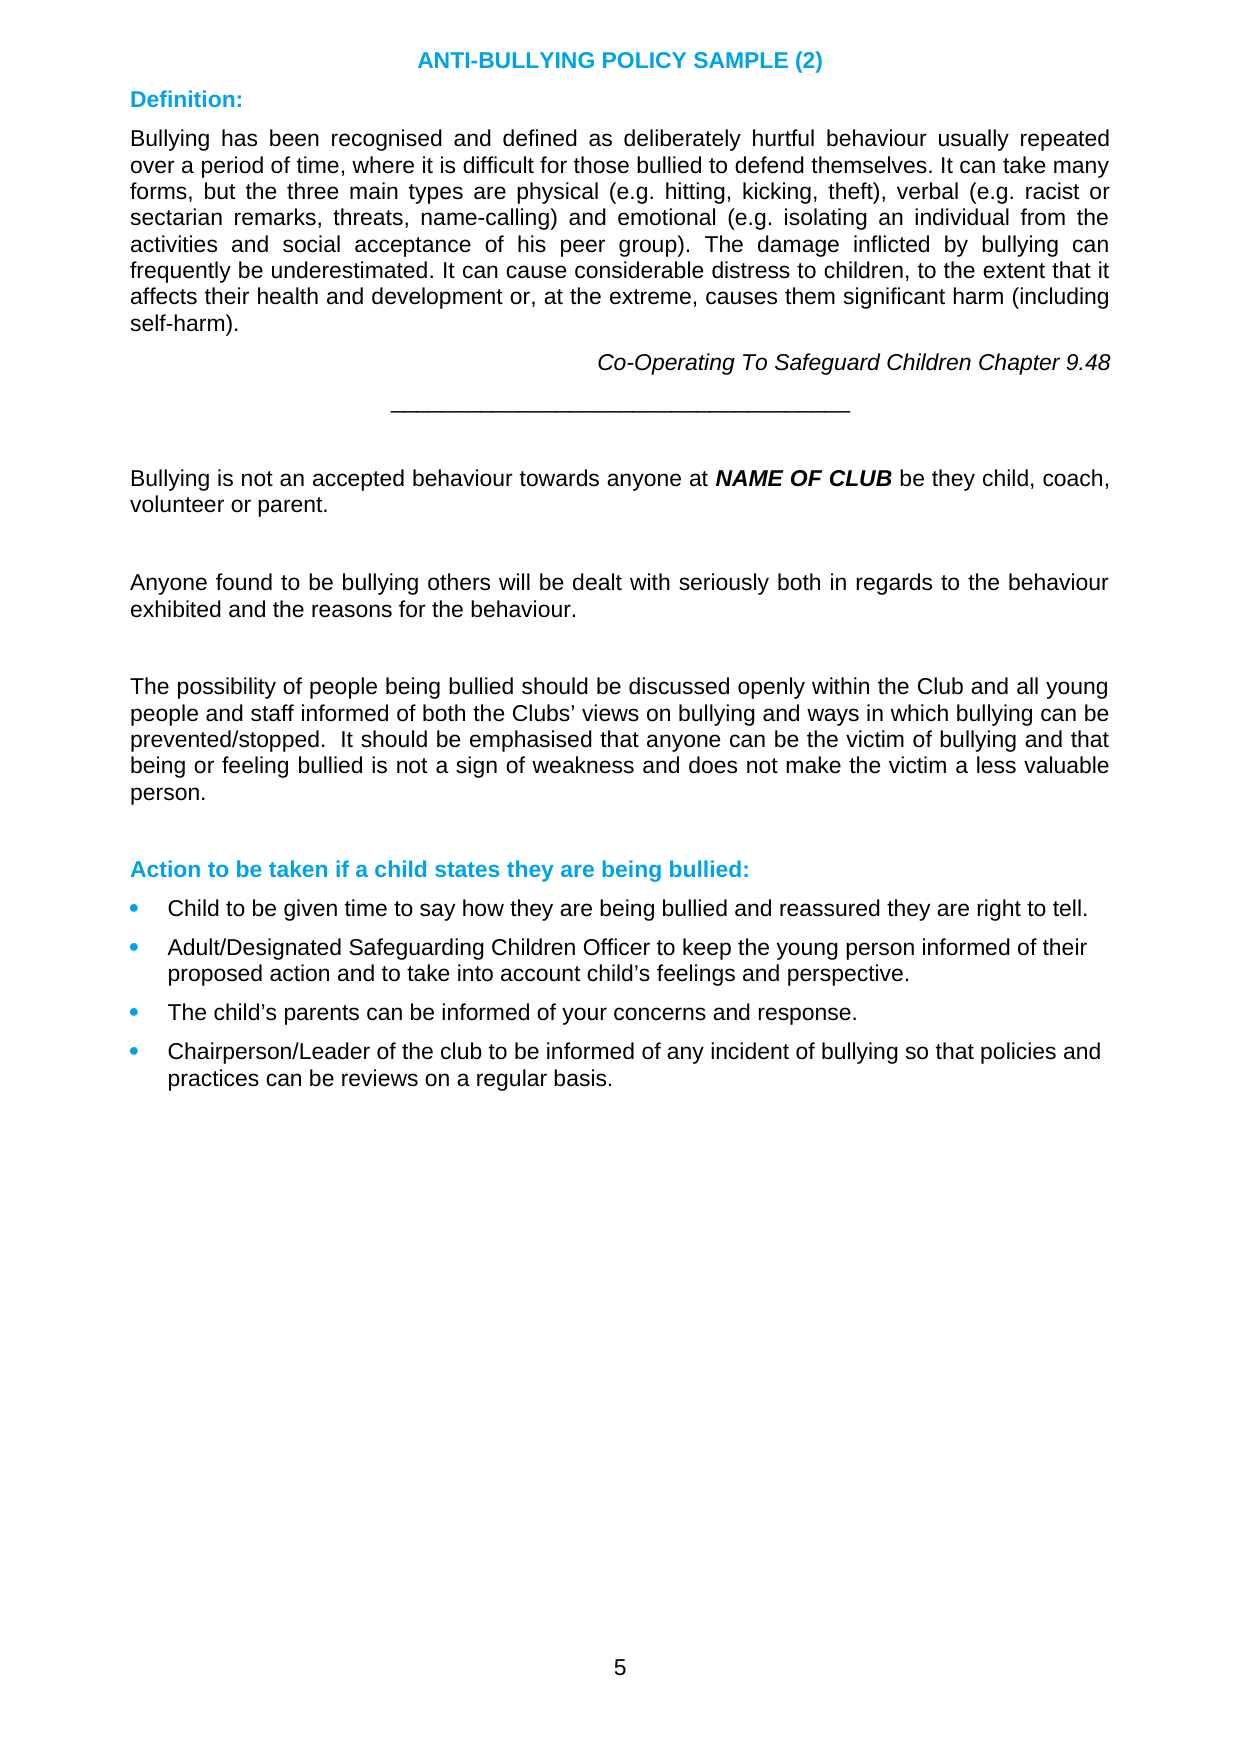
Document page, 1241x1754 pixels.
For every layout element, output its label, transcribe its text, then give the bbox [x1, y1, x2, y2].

list Child to be given time to say how they are being bullied and reassured they are right to tell. [130, 895, 1110, 922]
text Anyone found to be bullying others will be dealt with seriously both in regards to the behaviour exhibited and the reasons for the behaviour. [130, 569, 1110, 622]
text The possibility of people being bullied should be discussed openly within the Cl and all young people and staff informed of both the Cls’ views on bullying and ways in which bullying can be prevented/stopped. It should be emphasised that anyone can be the victim of bullying and that being or feeling bullied is not a sign of weakness and does not make the victim a less valuable person. [130, 673, 1110, 805]
list The child’s parents can be informed of your concerns and response. [130, 999, 1110, 1026]
text Bullying is not an accepted behaviour towards anyone at Name of Club be they child, coach, volunteer or parent. [130, 465, 1110, 518]
list Chairperson/Leader of the cl to be informed of any incident of bullying so that policies and practices can be reviews on a regular basis. [130, 1038, 1110, 1091]
text ____________________________________ [130, 387, 1110, 414]
text Bullying has been recognised and defined as deliberately hurtful behaviour usually repeated over a period of time, where it is difficult for those bullied to defend themselves. It can take many forms, but the three main types are physical (e.g. hitting, kicking, theft), verbal (e.g. racist or sectarian remarks, threats, name-calling) and emotional (e.g. isolating an individual from the activities and social acceptance of his peer group). The damage inflicted by bullying can frequently be underestimated. It can cause considerable distress to children, to the extent that it affects their health and development or, at the extreme, causes them significant harm (including self-harm). [130, 125, 1110, 336]
text Action to be taken if a child states they are being bullied: [130, 856, 1110, 883]
text Definition: [130, 86, 1110, 113]
text Co-Operating To Safeguard Children Chapter 9.48 [130, 348, 1110, 375]
list Adult/Designated Safeguarding Children Officer to keep the young person informed of their proposed action and to take into account child’s feelings and perspective. [130, 934, 1110, 987]
text ANTI-BULLYING POLICY SAMPLE (2) [130, 47, 1110, 74]
